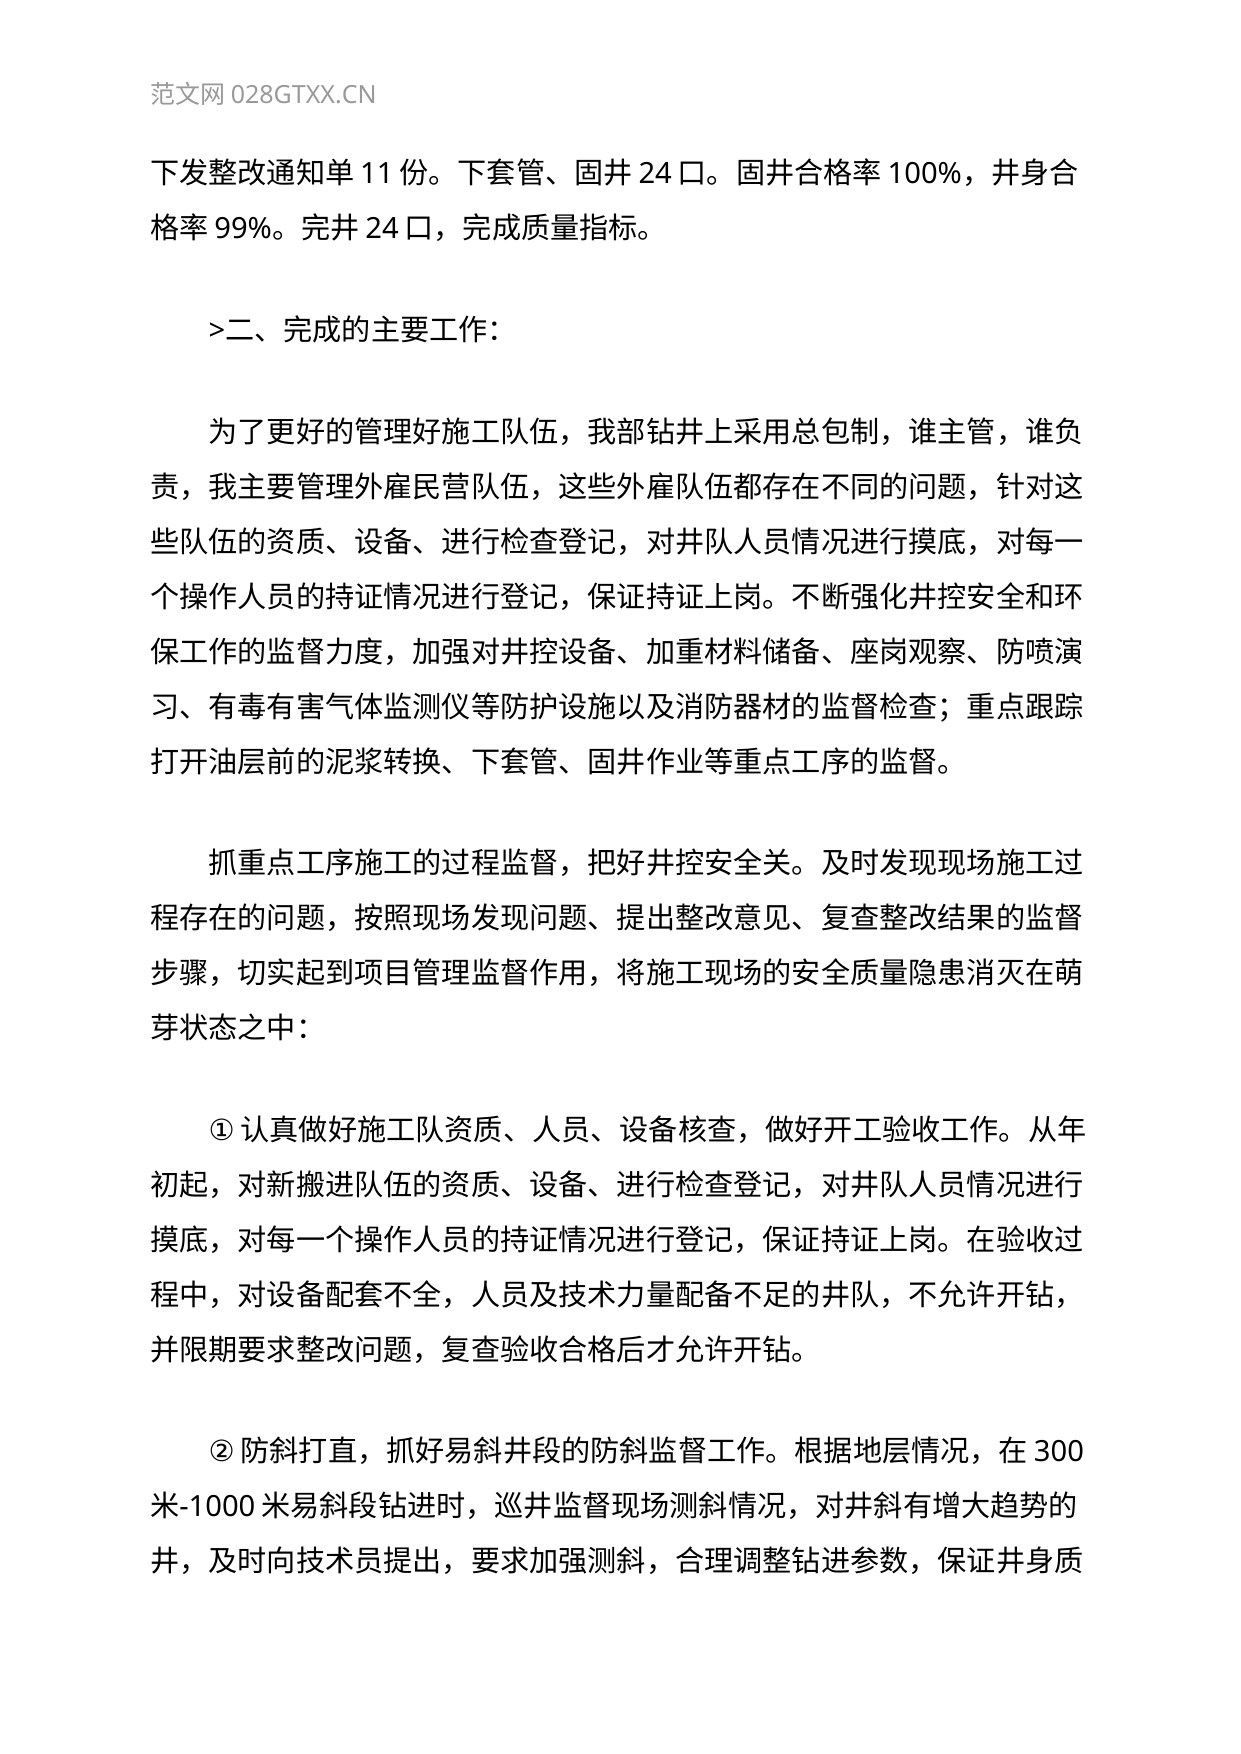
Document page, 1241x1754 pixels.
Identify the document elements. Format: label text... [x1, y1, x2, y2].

text 为了更好的管理好施工队伍，我部钻井上采用总包制，谁主管，谁负责，我主要管理外雇民营队伍，这些外雇队伍都存在不同的问题，针对这些队伍的资质、设备、进行检查登记，对井队人员情况进行摸底，对每一个操作人员的持证情况进行登记，保证持证上岗。不断强化井控安全和环保工作的监督力度，加强对井控设备、加重材料储备、座岗观察、防喷演习、有毒有害气体监测仪等防护设施以及消防器材的监督检查；重点跟踪打开油层前的泥浆转换、下套管、固井作业等重点工序的监督。 [150, 409, 1090, 781]
text 抓重点工序施工的过程监督，把好井控安全关。及时发现现场施工过程存在的问题，按照现场发现问题、提出整改意见、复查整改结果的监督步骤，切实起到项目管理监督作用，将施工现场的安全质量隐患消灭在萌芽状态之中： [150, 840, 1090, 1047]
text ①认真做好施工队资质、人员、设备核查，做好开工验收工作。从年初起，对新搬进队伍的资质、设备、进行检查登记，对井队人员情况进行摸底，对每一个操作人员的持证情况进行登记，保证持证上岗。在验收过程中，对设备配套不全，人员及技术力量配备不足的井队，不允许开钻，并限期要求整改问题，复查验收合格后才允许开钻。 [150, 1107, 1090, 1368]
text >二、完成的主要工作： [150, 307, 1090, 349]
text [150, 150, 1090, 247]
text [150, 1428, 1090, 1580]
